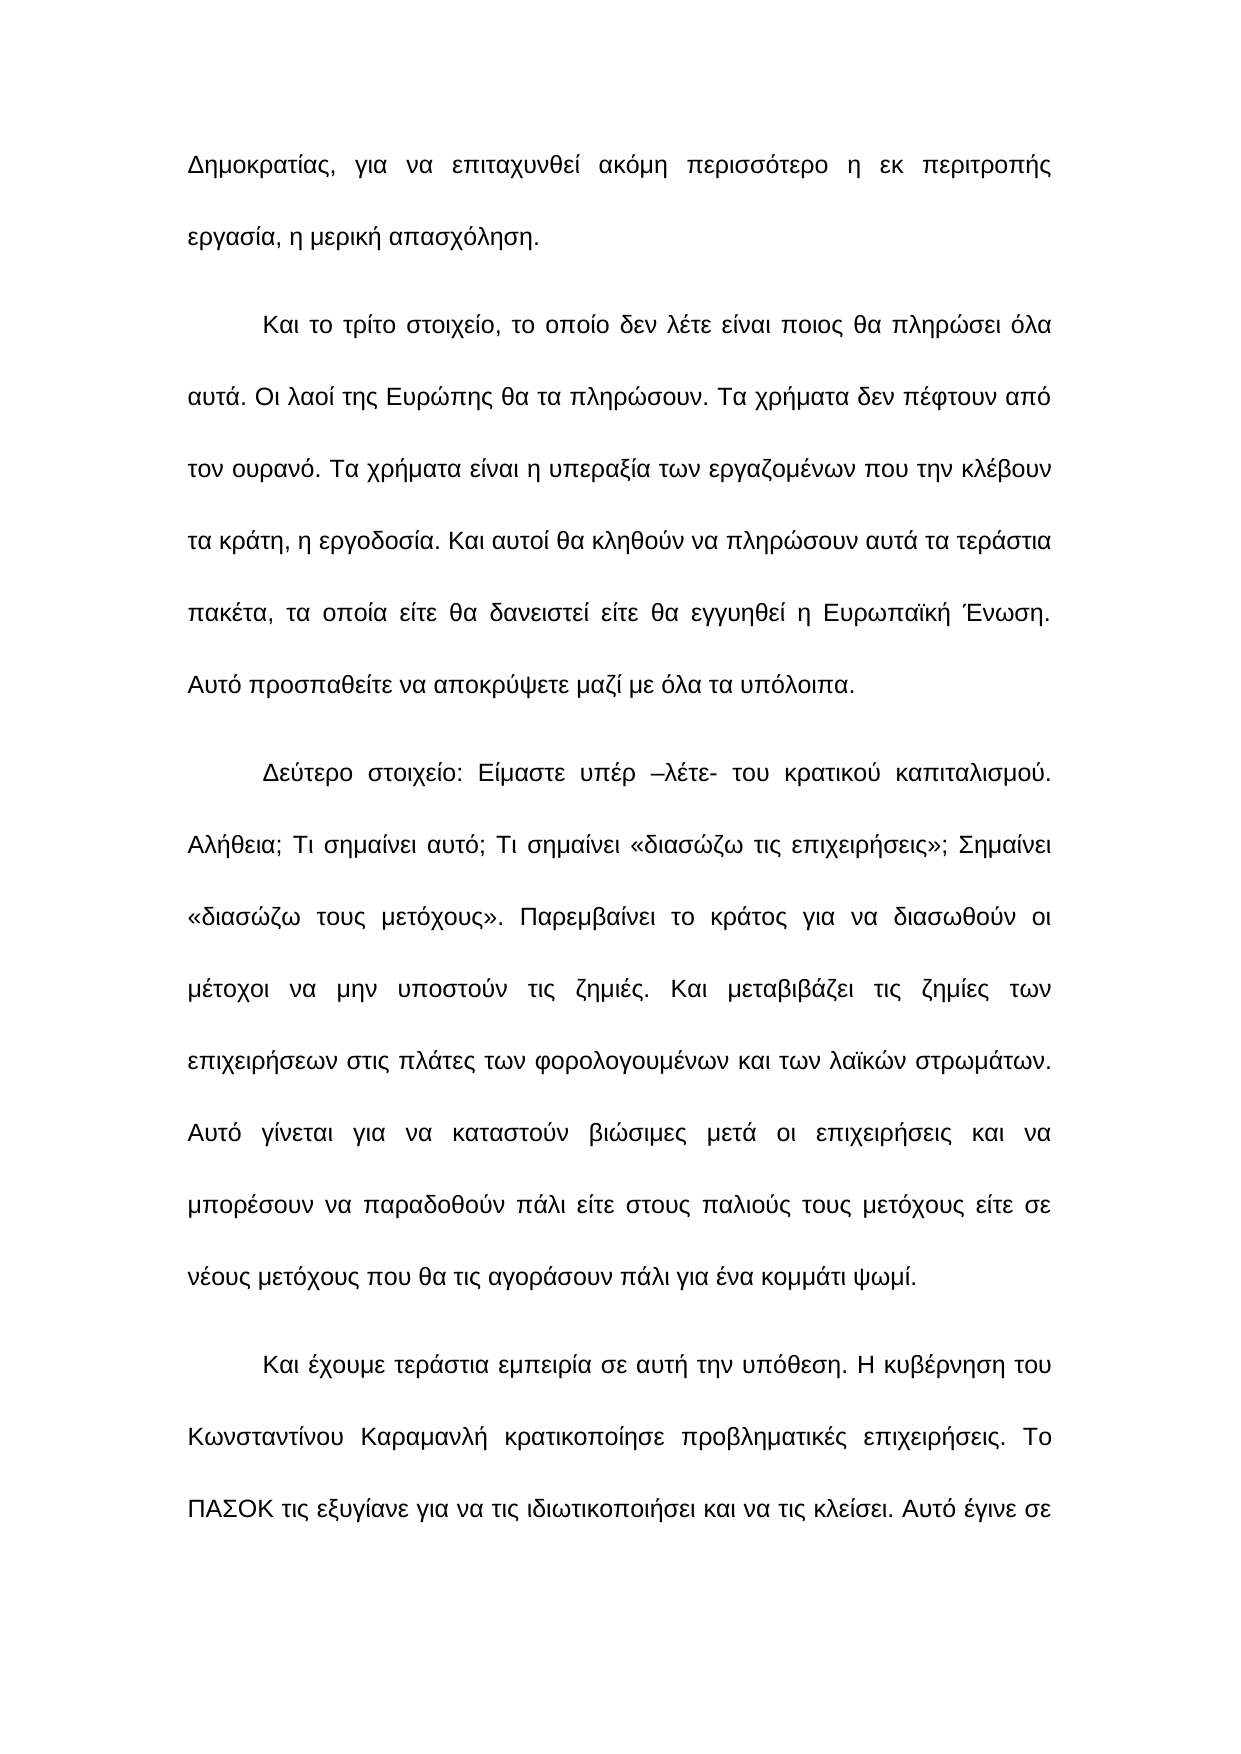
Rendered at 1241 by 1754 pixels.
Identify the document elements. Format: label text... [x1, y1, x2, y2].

text Δεύτερο στοιχείο: Είμαστε υπέρ –λέτε- του κρατικού καπιταλισμού. Αλήθεια; Τι σημαίνει αυτό; Τι σημαίνει «διασώζω τις επιχειρήσεις»; Σημαίνει «διασώζω τους μετόχους». Παρεμβαίνει το κράτος για να διασωθούν οι μέτοχοι να μην υποστούν τις ζημιές. Και μεταβιβάζει τις ζημίες των επιχειρήσεων στις πλάτες των φορολογουμένων και των λαϊκών στρωμάτων. Αυτό γίνεται για να καταστούν βιώσιμες μετά οι επιχειρήσεις και να μπορέσουν να παραδοθούν πάλι είτε στους παλιούς τους μετόχους είτε σε νέους μετόχους που θα τις αγοράσουν πάλι για ένα κομμάτι ψωμί. [187, 758, 1053, 1290]
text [187, 1350, 1053, 1522]
text Και το τρίτο στοιχείο, το οποίο δεν λέτε είναι ποιος θα πληρώσει όλα αυτά. Οι λαοί της Ευρώπης θα τα πληρώσουν. Τα χρήματα δεν πέφτουν από τον ουρανό. Τα χρήματα είναι η υπεραξία των εργαζομένων που την κλέβουν τα κράτη, η εργοδοσία. Και αυτοί θα κληθούν να πληρώσουν αυτά τα τεράστια πακέτα, τα οποία είτε θα δανειστεί είτε θα εγγυηθεί η Ευρωπαϊκή Ένωση. Αυτό προσπαθείτε να αποκρύψετε μαζί με όλα τα υπόλοιπα. [187, 310, 1053, 698]
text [187, 150, 1053, 251]
